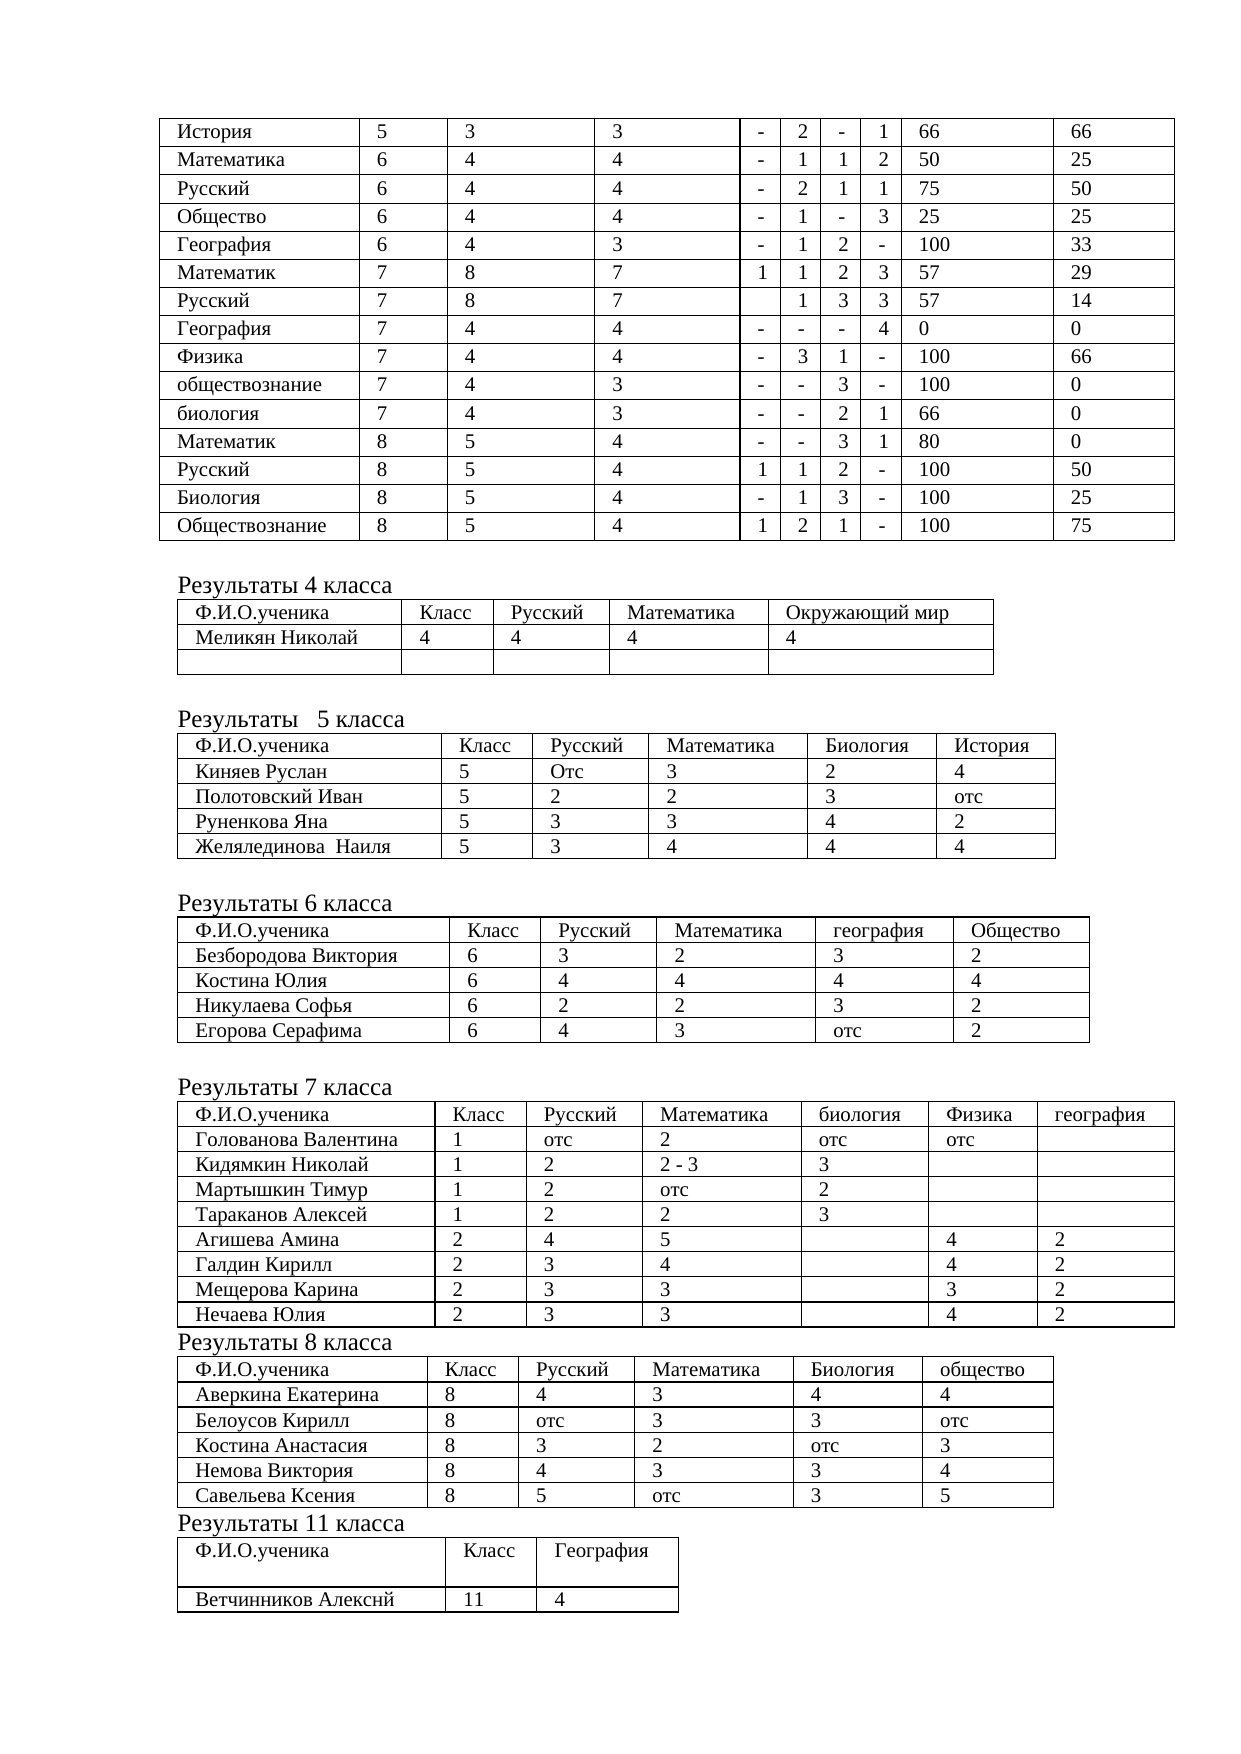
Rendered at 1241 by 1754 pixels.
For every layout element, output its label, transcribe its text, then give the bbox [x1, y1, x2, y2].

table_cell 2 [821, 400, 860, 427]
table_cell [1038, 1127, 1174, 1151]
table_cell 4 [649, 834, 807, 858]
table_cell 8 [428, 1433, 518, 1457]
table_header Ф.И.О.ученика [178, 1102, 434, 1126]
table_header Математика [657, 918, 815, 942]
table_header Биология [794, 1357, 922, 1381]
table_cell 2 [436, 1252, 526, 1276]
table_cell 1 [861, 175, 901, 202]
table_cell 4 [541, 1018, 656, 1042]
text Результаты 4 класса [177, 570, 1152, 598]
table_cell 4 [937, 834, 1055, 858]
table_cell - [781, 372, 820, 399]
table_cell Математик [160, 260, 359, 287]
table_header Ф.И.О.ученика [178, 918, 449, 942]
table_cell 7 [360, 372, 447, 399]
table_cell 3 [861, 260, 901, 287]
table_cell 1 [821, 344, 860, 371]
table_cell 4 [595, 457, 739, 484]
table_cell отс [923, 1408, 1053, 1432]
table_cell 8 [428, 1458, 518, 1482]
table_cell 2 [1038, 1303, 1174, 1326]
table_cell - [781, 400, 820, 427]
table_cell 6 [360, 232, 447, 259]
table_cell 1 [741, 457, 780, 484]
table_cell - [741, 485, 780, 512]
table_cell [741, 288, 780, 315]
table_header Ф.И.О.ученика [178, 1357, 427, 1381]
table_cell 2 [527, 1202, 642, 1226]
table_cell 3 [595, 372, 739, 399]
table_cell 3 [541, 943, 656, 967]
table_header Ф.И.О.ученика [178, 600, 401, 624]
table_cell [610, 650, 768, 674]
table_cell 5 [442, 759, 532, 783]
table_cell 1 [741, 260, 780, 287]
table_cell 1 [781, 232, 820, 259]
table_cell 3 [527, 1252, 642, 1276]
table_cell Математика [160, 147, 359, 174]
table_cell 4 [923, 1458, 1053, 1482]
table_cell 4 [595, 485, 739, 512]
table_cell 4 [448, 344, 594, 371]
table_cell Тараканов Алексей [178, 1202, 434, 1226]
table_cell 3 [802, 1202, 928, 1226]
table_cell 6 [360, 204, 447, 231]
table_cell Кидямкин Николай [178, 1152, 434, 1176]
table_cell 4 [954, 968, 1089, 992]
table_cell 5 [442, 809, 532, 833]
table_cell [929, 1152, 1037, 1176]
table_cell География [160, 232, 359, 259]
table_cell Желялединова Наиля [178, 834, 441, 858]
table_cell Немова Виктория [178, 1458, 427, 1482]
table_header Класс [442, 734, 532, 757]
table_cell 1 [781, 204, 820, 231]
table_cell 4 [595, 147, 739, 174]
table_cell - [741, 232, 780, 259]
table_cell 3 [649, 809, 807, 833]
table_cell 2 [657, 943, 815, 967]
table_cell 7 [595, 288, 739, 315]
table_cell 57 [902, 260, 1053, 287]
table_cell 29 [1054, 260, 1174, 287]
table_cell 2 [781, 175, 820, 202]
table_cell - [821, 316, 860, 343]
table_cell 3 [657, 1018, 815, 1042]
table_cell 2 [643, 1202, 801, 1226]
table_cell 80 [902, 429, 1053, 456]
table_cell 25 [902, 204, 1053, 231]
table_cell 3 [808, 784, 936, 808]
table_cell 3 [821, 485, 860, 512]
table_cell 4 [595, 344, 739, 371]
table_header Класс [450, 918, 540, 942]
table_cell обществознание [160, 372, 359, 399]
table_cell 2 [781, 119, 820, 146]
table_cell 2 [954, 943, 1089, 967]
table_cell 2 [533, 784, 648, 808]
table_cell 5 [519, 1483, 634, 1507]
table_cell отс [802, 1127, 928, 1151]
table_cell 6 [360, 147, 447, 174]
table_cell 3 [923, 1433, 1053, 1457]
table_cell 3 [448, 119, 594, 146]
table_cell 3 [533, 834, 648, 858]
text Результаты 5 класса [177, 704, 1152, 732]
table_cell 2 [1038, 1252, 1174, 1276]
table_cell 2 [821, 232, 860, 259]
table_cell - [781, 316, 820, 343]
table_cell 3 [794, 1408, 922, 1432]
table_cell - [861, 344, 901, 371]
table_header Математика [643, 1102, 801, 1126]
table_cell [802, 1277, 928, 1301]
table_header Общество [954, 918, 1089, 942]
table_cell 5 [923, 1483, 1053, 1507]
table_cell [178, 650, 401, 674]
table_cell 3 [802, 1152, 928, 1176]
table_header Русский [533, 734, 648, 757]
table_cell 50 [1054, 175, 1174, 202]
table_cell 8 [448, 288, 594, 315]
table_cell Аверкина Екатерина [178, 1383, 427, 1406]
table_cell 3 [595, 400, 739, 427]
table_cell 3 [861, 288, 901, 315]
table_cell [929, 1202, 1037, 1226]
table_cell 7 [360, 400, 447, 427]
table_cell - [821, 119, 860, 146]
table_cell 1 [821, 513, 860, 540]
table_cell - [861, 372, 901, 399]
table_cell 3 [861, 204, 901, 231]
table_cell - [821, 204, 860, 231]
table_cell 3 [527, 1303, 642, 1326]
table_header Ф.И.О.ученика [178, 1538, 445, 1586]
table_cell 1 [821, 147, 860, 174]
table_cell 3 [929, 1277, 1037, 1301]
table_cell 3 [643, 1277, 801, 1301]
table_cell 4 [519, 1458, 634, 1482]
table_cell [929, 1177, 1037, 1201]
table_header общество [923, 1357, 1053, 1381]
table_cell Галдин Кирилл [178, 1252, 434, 1276]
table_header Класс [446, 1538, 536, 1586]
table_cell Обществознание [160, 513, 359, 540]
table_cell 2 [436, 1227, 526, 1251]
table_cell 100 [902, 344, 1053, 371]
table_cell 4 [448, 372, 594, 399]
table_cell отс [527, 1127, 642, 1151]
table_cell 2 [436, 1303, 526, 1326]
table_cell 3 [643, 1303, 801, 1326]
table_cell 3 [794, 1483, 922, 1507]
table_cell 7 [360, 344, 447, 371]
table_cell 2 [541, 993, 656, 1017]
table_cell 4 [794, 1383, 922, 1406]
table_cell 3 [781, 344, 820, 371]
table_cell 66 [902, 119, 1053, 146]
table_cell 2 [657, 993, 815, 1017]
table_cell 4 [595, 513, 739, 540]
table_cell 7 [360, 316, 447, 343]
table_cell 8 [448, 260, 594, 287]
table_cell 57 [902, 288, 1053, 315]
table_cell 2 [649, 784, 807, 808]
table_cell 4 [769, 625, 993, 649]
table_cell 4 [929, 1303, 1037, 1326]
table_cell 100 [902, 232, 1053, 259]
table_cell Руненкова Яна [178, 809, 441, 833]
table_cell 2 [808, 759, 936, 783]
table_cell 66 [1054, 119, 1174, 146]
table_cell 2 [436, 1277, 526, 1301]
table_header Математика [649, 734, 807, 757]
table_cell 8 [428, 1408, 518, 1432]
table_cell 1 [861, 400, 901, 427]
table_cell 33 [1054, 232, 1174, 259]
table_cell [1038, 1177, 1174, 1201]
table_cell Русский [160, 288, 359, 315]
table_cell 1 [821, 175, 860, 202]
table_cell Нечаева Юлия [178, 1303, 434, 1326]
text Результаты 8 класса [177, 1328, 1152, 1356]
table_cell 5 [448, 513, 594, 540]
table_cell 5 [442, 834, 532, 858]
table_cell Агишева Амина [178, 1227, 434, 1251]
table_cell 8 [360, 457, 447, 484]
table_cell 4 [610, 625, 768, 649]
table_cell 3 [821, 429, 860, 456]
table_cell 4 [861, 316, 901, 343]
table_cell 2 [781, 513, 820, 540]
table_cell 1 [781, 288, 820, 315]
table_cell Полотовский Иван [178, 784, 441, 808]
table_cell 7 [360, 288, 447, 315]
table_cell География [160, 316, 359, 343]
table_cell 5 [448, 485, 594, 512]
table_cell 2 [1038, 1277, 1174, 1301]
table_cell 0 [1054, 372, 1174, 399]
table_header Математика [635, 1357, 793, 1381]
table_cell 50 [902, 147, 1053, 174]
table_cell 4 [448, 232, 594, 259]
table_cell 2 [821, 260, 860, 287]
table_cell 3 [649, 759, 807, 783]
table_cell [802, 1252, 928, 1276]
table_cell 11 [446, 1588, 536, 1611]
table_cell Голованова Валентина [178, 1127, 434, 1151]
table_header география [816, 918, 953, 942]
table_cell 3 [821, 288, 860, 315]
table_header Русский [519, 1357, 634, 1381]
table_cell 2 [527, 1177, 642, 1201]
table_cell Русский [160, 457, 359, 484]
table_cell 14 [1054, 288, 1174, 315]
table_cell отс [519, 1408, 634, 1432]
table_cell 3 [794, 1458, 922, 1482]
table_cell отс [937, 784, 1055, 808]
table_cell 3 [635, 1383, 793, 1406]
table_cell 5 [442, 784, 532, 808]
table_cell 4 [537, 1588, 678, 1611]
table_cell 6 [450, 943, 540, 967]
table_cell 100 [902, 513, 1053, 540]
table_cell [802, 1303, 928, 1326]
table_cell 4 [527, 1227, 642, 1251]
table_cell 25 [1054, 204, 1174, 231]
table_cell Никулаева Софья [178, 993, 449, 1017]
table_cell Костина Анастасия [178, 1433, 427, 1457]
table_cell Общество [160, 204, 359, 231]
table_cell 3 [595, 119, 739, 146]
table_cell 3 [816, 943, 953, 967]
table_cell 4 [595, 316, 739, 343]
table_cell 3 [635, 1458, 793, 1482]
table_cell 1 [436, 1177, 526, 1201]
table_cell 2 [954, 993, 1089, 1017]
table_cell - [741, 372, 780, 399]
table_cell 4 [657, 968, 815, 992]
table_cell 100 [902, 457, 1053, 484]
table_cell 4 [923, 1383, 1053, 1406]
table_cell Физика [160, 344, 359, 371]
text Результаты 7 класса [177, 1072, 1152, 1101]
table_cell 1 [861, 119, 901, 146]
table_header Окружающий мир [769, 600, 993, 624]
table_cell 8 [428, 1383, 518, 1406]
table_cell 5 [360, 119, 447, 146]
table_header Физика [929, 1102, 1037, 1126]
table_cell Киняев Руслан [178, 759, 441, 783]
table_cell 4 [816, 968, 953, 992]
table_cell Мещерова Карина [178, 1277, 434, 1301]
table_cell отс [794, 1433, 922, 1457]
table_header География [537, 1538, 678, 1586]
table_cell 4 [519, 1383, 634, 1406]
table_cell Егорова Серафима [178, 1018, 449, 1042]
table_cell 4 [643, 1252, 801, 1276]
table_cell 4 [929, 1227, 1037, 1251]
table_cell 100 [902, 485, 1053, 512]
table_header Класс [436, 1102, 526, 1126]
text Результаты 11 класса [177, 1508, 1152, 1537]
table_cell 4 [808, 834, 936, 858]
table_cell - [861, 232, 901, 259]
table_cell 1 [436, 1152, 526, 1176]
table_cell 1 [436, 1202, 526, 1226]
table_cell 2 [802, 1177, 928, 1201]
table_cell Математик [160, 429, 359, 456]
table_cell 3 [595, 232, 739, 259]
table_cell 4 [808, 809, 936, 833]
table_cell - [741, 119, 780, 146]
table_cell - [741, 316, 780, 343]
table_cell 2 - 3 [643, 1152, 801, 1176]
table_cell 2 [821, 457, 860, 484]
table_cell 2 [861, 147, 901, 174]
table_cell отс [816, 1018, 953, 1042]
table_cell Белоусов Кирилл [178, 1408, 427, 1432]
table_cell 25 [1054, 485, 1174, 512]
table_cell 25 [1054, 147, 1174, 174]
table_cell - [861, 513, 901, 540]
table_cell 4 [448, 204, 594, 231]
table_cell 4 [929, 1252, 1037, 1276]
table_cell отс [643, 1177, 801, 1201]
table_cell 50 [1054, 457, 1174, 484]
table_cell - [741, 175, 780, 202]
table_cell [802, 1227, 928, 1251]
table_cell 6 [360, 175, 447, 202]
table_cell 4 [937, 759, 1055, 783]
table_cell - [741, 429, 780, 456]
table_cell 4 [448, 316, 594, 343]
table_cell 4 [541, 968, 656, 992]
table_cell 2 [643, 1127, 801, 1151]
table_cell Костина Юлия [178, 968, 449, 992]
table_cell Безбородова Виктория [178, 943, 449, 967]
table_cell отс [635, 1483, 793, 1507]
table_cell 4 [402, 625, 493, 649]
table_cell 2 [937, 809, 1055, 833]
table_cell 7 [595, 260, 739, 287]
table_cell 2 [527, 1152, 642, 1176]
table_cell 3 [635, 1408, 793, 1432]
table_cell 66 [1054, 344, 1174, 371]
table_header география [1038, 1102, 1174, 1126]
table_cell [494, 650, 609, 674]
table_cell 6 [450, 968, 540, 992]
table_cell 0 [902, 316, 1053, 343]
table_header Класс [428, 1357, 518, 1381]
table_header Биология [808, 734, 936, 757]
table_cell 8 [360, 429, 447, 456]
table_cell 1 [781, 260, 820, 287]
table_cell 1 [781, 457, 820, 484]
table_cell Биология [160, 485, 359, 512]
table_header биология [802, 1102, 928, 1126]
table_cell 8 [360, 485, 447, 512]
table_cell 1 [436, 1127, 526, 1151]
table_cell 0 [1054, 400, 1174, 427]
table_cell 2 [1038, 1227, 1174, 1251]
table_header Математика [610, 600, 768, 624]
table_cell 8 [428, 1483, 518, 1507]
table_cell Отс [533, 759, 648, 783]
table_cell История [160, 119, 359, 146]
table_cell 1 [741, 513, 780, 540]
table_cell 75 [902, 175, 1053, 202]
table_cell 4 [448, 147, 594, 174]
table_cell Меликян Николай [178, 625, 401, 649]
table_cell 3 [821, 372, 860, 399]
table_cell 3 [816, 993, 953, 1017]
table_cell 4 [595, 204, 739, 231]
table_cell - [741, 204, 780, 231]
table_cell [1038, 1152, 1174, 1176]
table_cell 0 [1054, 429, 1174, 456]
table_cell - [741, 400, 780, 427]
table_cell - [861, 485, 901, 512]
table_cell 4 [595, 175, 739, 202]
table_cell - [861, 457, 901, 484]
table_cell 66 [902, 400, 1053, 427]
table_header Русский [494, 600, 609, 624]
table_cell 3 [533, 809, 648, 833]
table_header История [937, 734, 1055, 757]
table_cell 1 [781, 485, 820, 512]
table_cell 5 [643, 1227, 801, 1251]
table_cell [769, 650, 993, 674]
table_cell 5 [448, 457, 594, 484]
table_cell 4 [494, 625, 609, 649]
table_cell Русский [160, 175, 359, 202]
table_header Ф.И.О.ученика [178, 734, 441, 757]
table_cell 6 [450, 993, 540, 1017]
table_cell 3 [519, 1433, 634, 1457]
table_cell 0 [1054, 316, 1174, 343]
table_cell отс [929, 1127, 1037, 1151]
table_cell 4 [448, 175, 594, 202]
table_cell [402, 650, 493, 674]
table_cell 7 [360, 260, 447, 287]
table_cell 1 [861, 429, 901, 456]
table_cell 2 [635, 1433, 793, 1457]
table_cell 4 [595, 429, 739, 456]
table_header Русский [541, 918, 656, 942]
table_cell [1038, 1202, 1174, 1226]
table_cell 5 [448, 429, 594, 456]
table_cell - [781, 429, 820, 456]
table_cell Ветчинников Алекснй [178, 1588, 445, 1611]
table_cell 75 [1054, 513, 1174, 540]
table_cell - [741, 147, 780, 174]
table_cell - [741, 344, 780, 371]
text Результаты 6 класса [177, 888, 1152, 916]
table_cell 6 [450, 1018, 540, 1042]
table_cell 8 [360, 513, 447, 540]
table_cell 1 [781, 147, 820, 174]
table_cell биология [160, 400, 359, 427]
table_cell 2 [954, 1018, 1089, 1042]
table_cell Савельева Ксения [178, 1483, 427, 1507]
table_cell 100 [902, 372, 1053, 399]
table_header Русский [527, 1102, 642, 1126]
table_cell Мартышкин Тимур [178, 1177, 434, 1201]
table_cell 4 [448, 400, 594, 427]
table_cell 3 [527, 1277, 642, 1301]
table_header Класс [402, 600, 493, 624]
